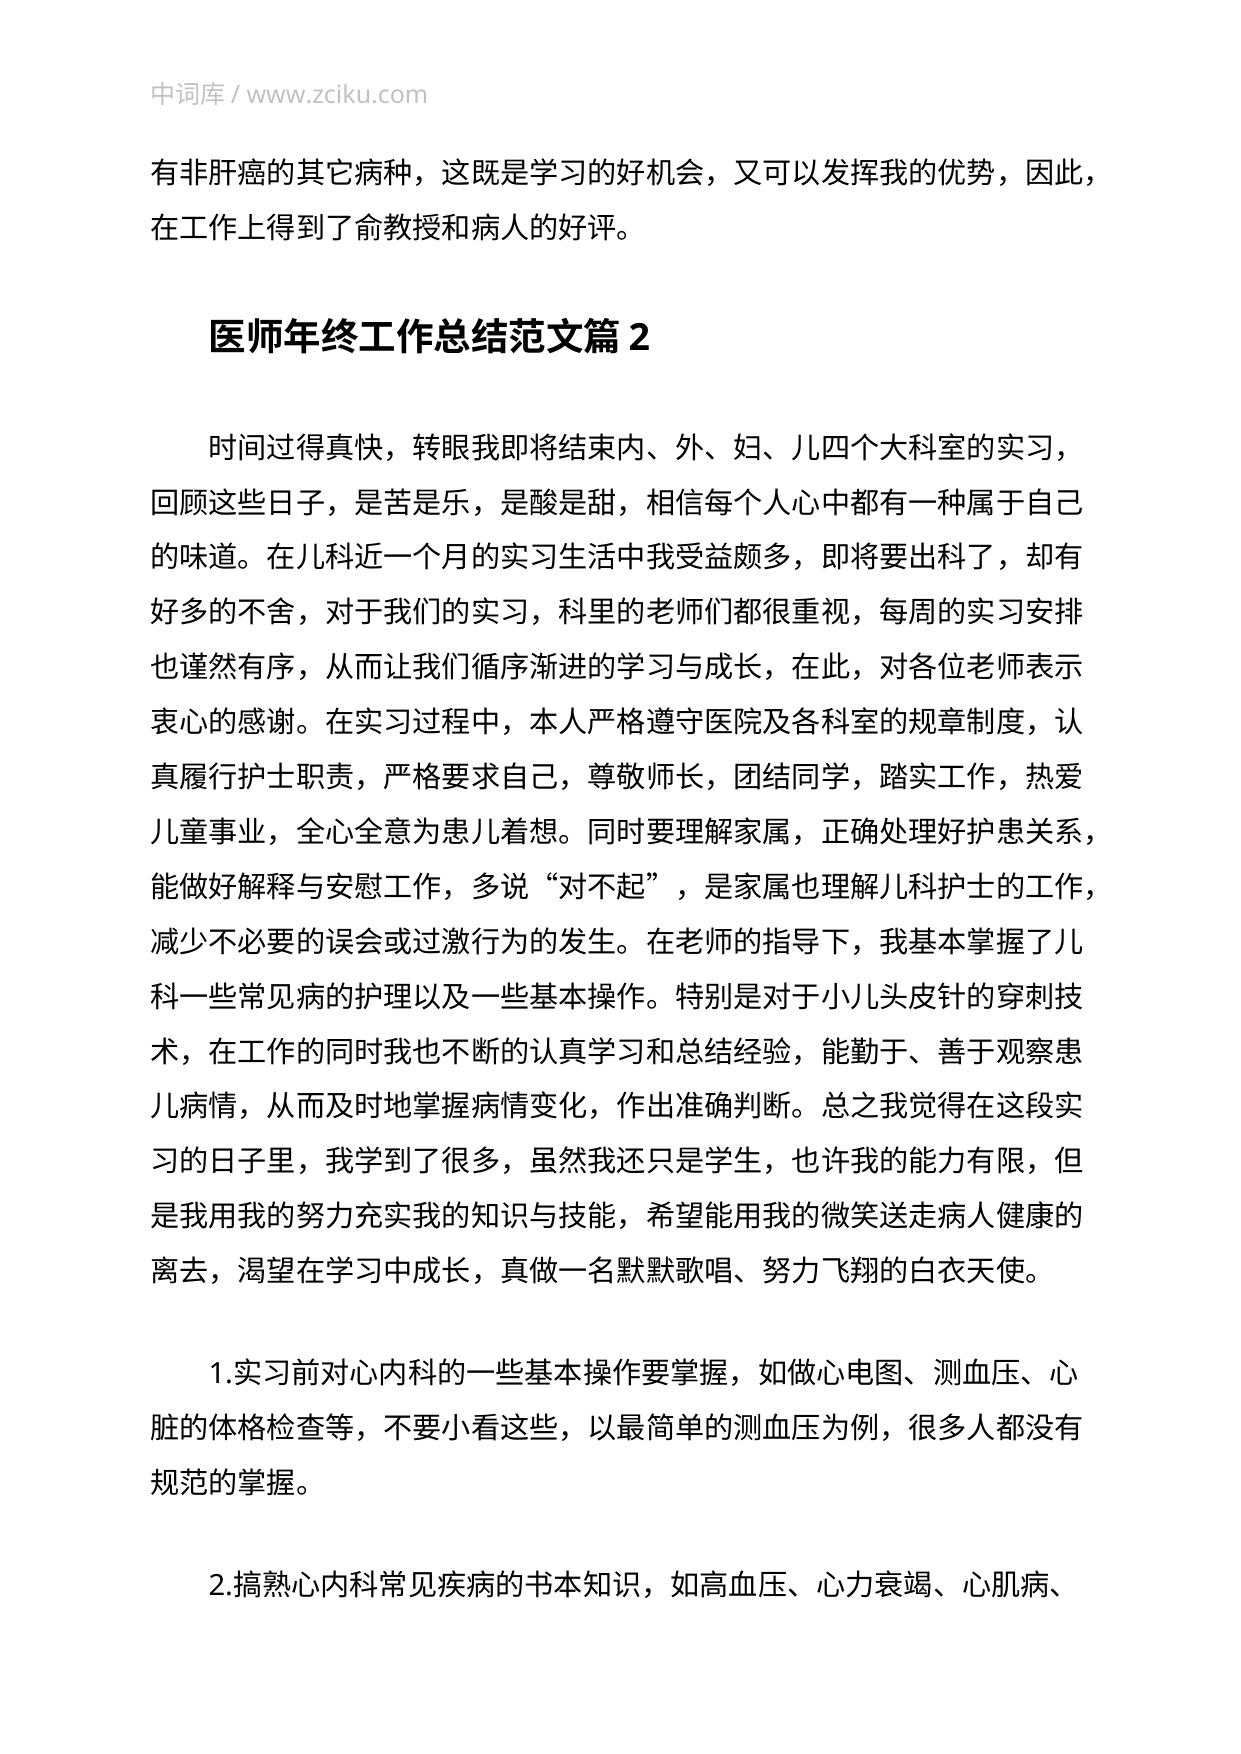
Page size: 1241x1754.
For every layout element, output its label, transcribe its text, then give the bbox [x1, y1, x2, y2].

text 医师年终工作总结范文篇2 [150, 307, 1090, 361]
text 1.实习前对心内科的一些基本操作要掌握，如做心电图、测血压、心脏的体格检查等，不要小看这些，以最简单的测血压为例，很多人都没有规范的掌握。 [150, 1349, 1090, 1502]
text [150, 150, 1090, 247]
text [150, 1561, 1090, 1603]
text 时间过得真快，转眼我即将结束内、外、妇、儿四个大科室的实习，回顾这些日子，是苦是乐，是酸是甜，相信每个人心中都有一种属于自己的味道。在儿科近一个月的实习生活中我受益颇多，即将要出科了，却有好多的不舍，对于我们的实习，科里的老师们都很重视，每周的实习安排也谨然有序，从而让我们循序渐进的学习与成长，在此，对各位老师表示衷心的感谢。在实习过程中，本人严格遵守医院及各科室的规章制度，认真履行护士职责，严格要求自己，尊敬师长，团结同学，踏实工作，热爱儿童事业，全心全意为患儿着想。同时要理解家属，正确处理好护患关系，能做好解释与安慰工作，多说“对不起”，是家属也理解儿科护士的工作，减少不必要的误会或过激行为的发生。在老师的指导下，我基本掌握了儿科一些常见病的护理以及一些基本操作。特别是对于小儿头皮针的穿刺技术，在工作的同时我也不断的认真学习和总结经验，能勤于、善于观察患儿病情，从而及时地掌握病情变化，作出准确判断。总之我觉得在这段实习的日子里，我学到了很多，虽然我还只是学生，也许我的能力有限，但是我用我的努力充实我的知识与技能，希望能用我的微笑送走病人健康的离去，渴望在学习中成长，真做一名默默歌唱、努力飞翔的白衣天使。 [150, 424, 1090, 1290]
